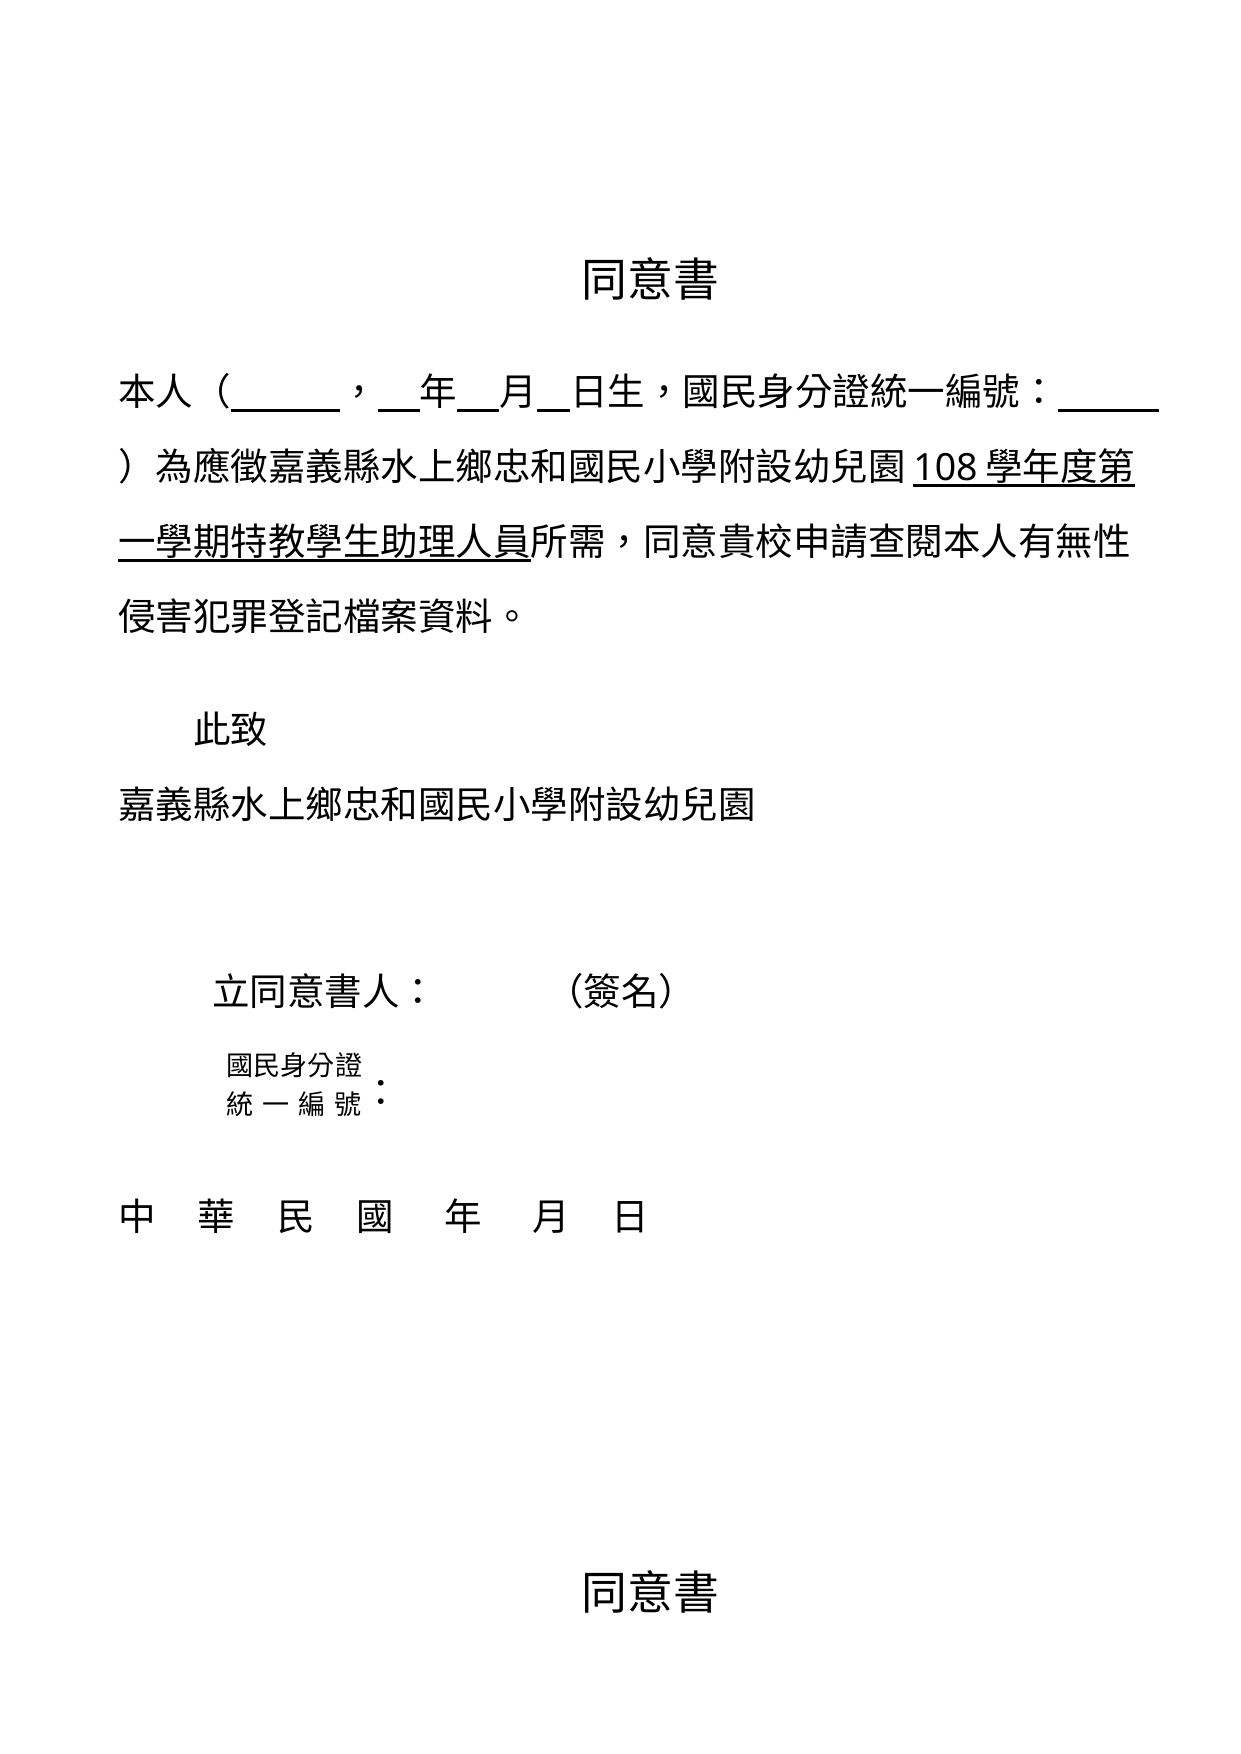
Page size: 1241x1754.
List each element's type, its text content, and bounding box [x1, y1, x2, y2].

text 中 華 民 國 年 月 日 [118, 1177, 1167, 1252]
text 國民身分證統一編號： [118, 1027, 1167, 1139]
text 同意書 [118, 239, 1183, 314]
text 同意書 [118, 1552, 1183, 1627]
text 嘉義縣水上鄉忠和國民小學附設幼兒園 [118, 764, 1167, 839]
text 此致 [118, 689, 1167, 764]
text 本人（ ， 年 月 日生，國民身分證統一編號： ）為應徵嘉義縣水上鄉忠和國民小學附設幼兒園108學年度第一學期特教學生助理人員所需，同意貴校申請查閱本人有無性侵害犯罪登記檔案資料。 [118, 352, 1167, 652]
text 立同意書人： （簽名） [118, 952, 1167, 1027]
